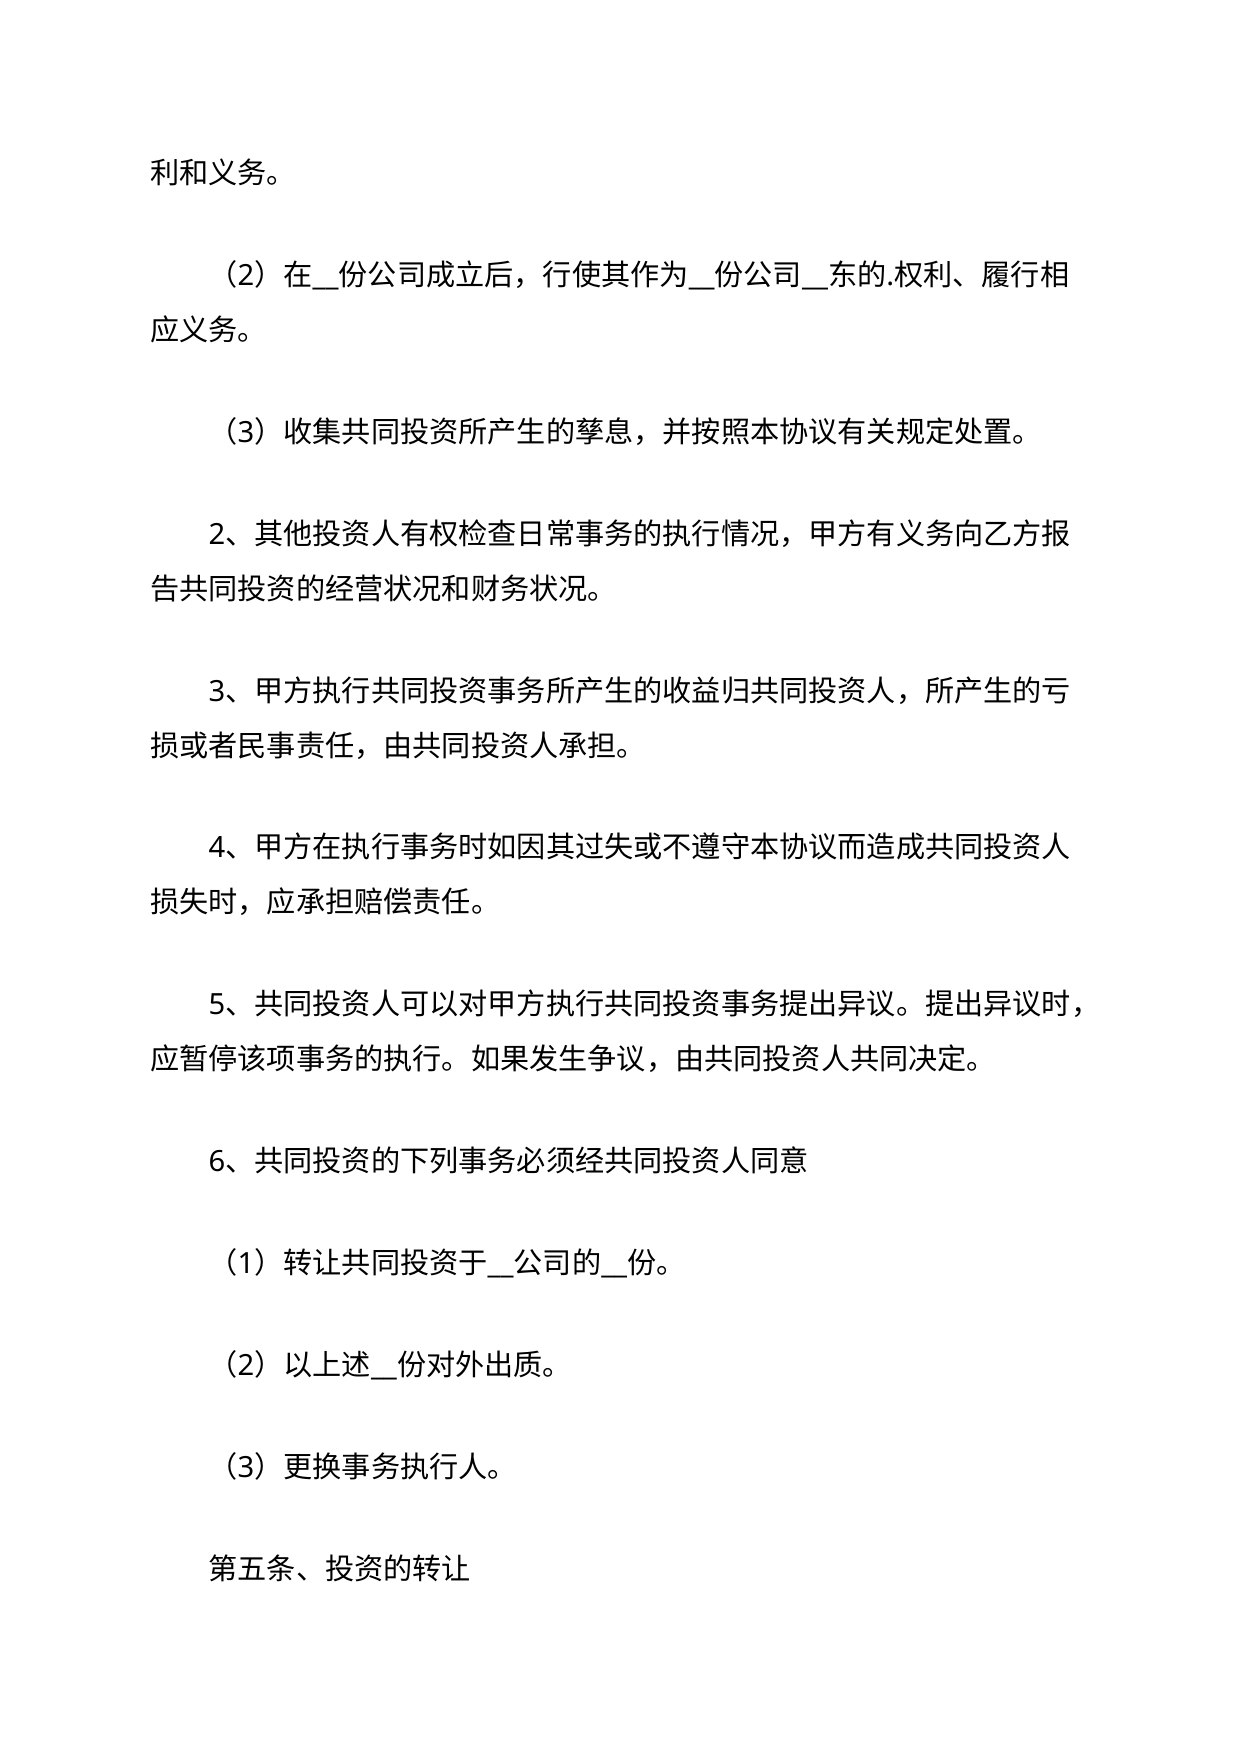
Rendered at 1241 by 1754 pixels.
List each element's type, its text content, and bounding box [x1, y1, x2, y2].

text 4、甲方在执行事务时如因其过失或不遵守本协议而造成共同投资人损失时，应承担赔偿责任。 [150, 824, 1090, 921]
text 6、共同投资的下列事务必须经共同投资人同意 [150, 1138, 1090, 1180]
text （1）转让共同投资于__公司的__份。 [150, 1239, 1090, 1282]
text 2、其他投资人有权检查日常事务的执行情况，甲方有义务向乙方报告共同投资的经营状况和财务状况。 [150, 511, 1090, 608]
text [150, 150, 1090, 192]
text （3）收集共同投资所产生的孳息，并按照本协议有关规定处置。 [150, 408, 1090, 451]
text 5、共同投资人可以对甲方执行共同投资事务提出异议。提出异议时，应暂停该项事务的执行。如果发生争议，由共同投资人共同决定。 [150, 981, 1090, 1078]
text （3）更换事务执行人。 [150, 1443, 1090, 1486]
text （2）在__份公司成立后，行使其作为__份公司__东的.权利、履行相应义务。 [150, 252, 1090, 349]
text 3、甲方执行共同投资事务所产生的收益归共同投资人，所产生的亏损或者民事责任，由共同投资人承担。 [150, 667, 1090, 764]
text （2）以上述__份对外出质。 [150, 1342, 1090, 1384]
text 第五条、投资的转让 [150, 1546, 1090, 1588]
